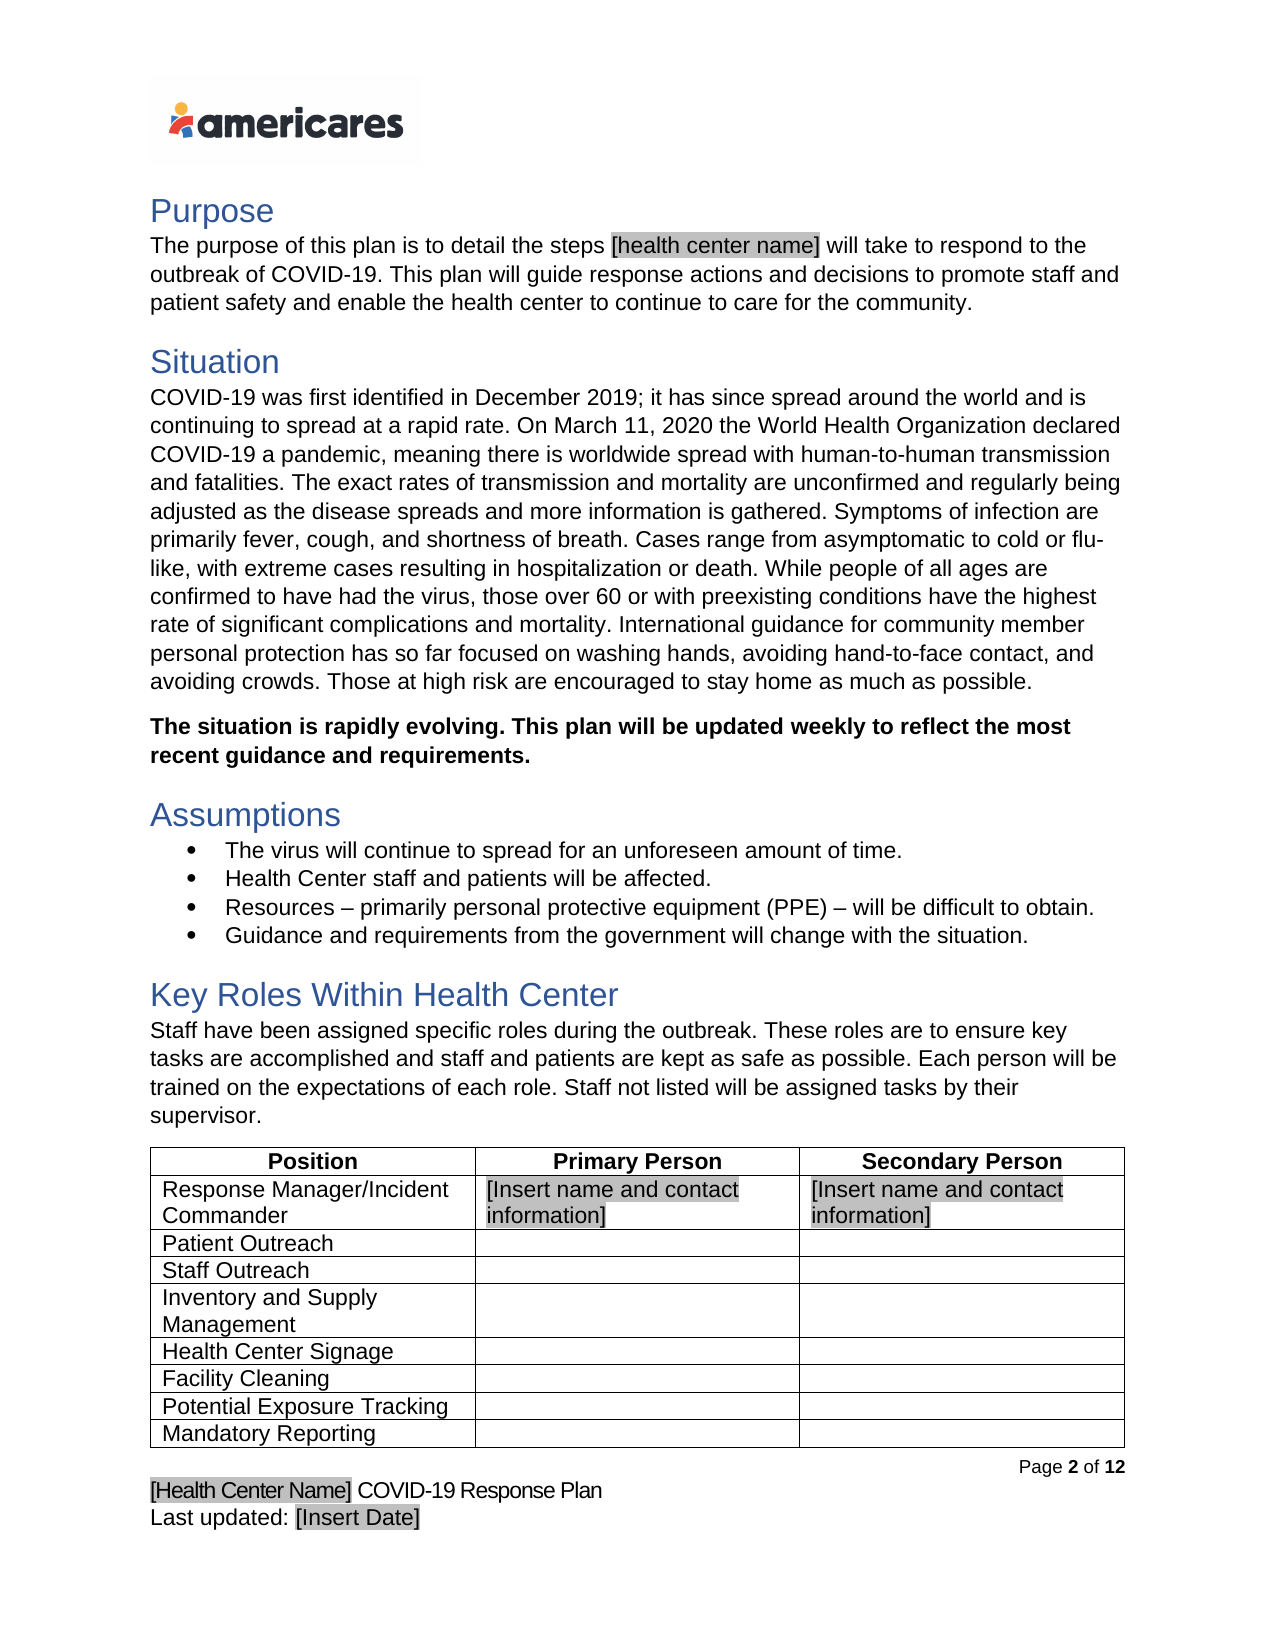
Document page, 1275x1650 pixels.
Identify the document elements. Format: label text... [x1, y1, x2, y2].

table_cell Inventory and Supply Management [151, 1284, 475, 1337]
list Guidance and requirements from the government will change with the situation. [187, 922, 1125, 948]
text COVID-19 was first identified in December 2019; it has since spread around the world and is continuing to spread at a rapid rate. On March 11, 2020 the World Health Organization declared COVID-19 a pandemic, meaning there is worldwide spread with human-to-human transmission and fatalities. The exact rates of transmission and mortality are unconfirmed and regularly being adjusted as the disease spreads and more information is gathered. Symptoms of infection are primarily fever, cough, and shortness of breath. Cases range from asymptomatic to cold or flu-like, with extreme cases resulting in hospitalization or death. While people of all ages are confirmed to have had the virus, those over 60 or with preexisting conditions have the highest rate of significant complications and mortality. International guidance for community member personal protection has so far focused on washing hands, avoiding hand-to-face contact, and avoiding crowds. Those at high risk are encouraged to stay home as much as possible. [150, 384, 1125, 694]
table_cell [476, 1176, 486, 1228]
table_cell Response Manager/Incident Commander [151, 1176, 475, 1228]
subtitle Situation [150, 342, 1125, 381]
table_cell [800, 1230, 1124, 1256]
table_cell [800, 1420, 1124, 1447]
table_cell [800, 1284, 1124, 1337]
table_header Position [151, 1148, 475, 1175]
table_cell Staff Outreach [151, 1257, 475, 1283]
subtitle Key Roles Within Health Center [150, 975, 1125, 1014]
table_cell [476, 1230, 799, 1256]
table_header Secondary Person [800, 1148, 1124, 1175]
table_cell Health Center Signage [151, 1338, 475, 1364]
text The situation is rapidly evolving. This plan will be updated weekly to reflect the most recent guidance and requirements. [150, 713, 1125, 768]
table_cell [800, 1393, 1124, 1419]
table_cell [800, 1365, 1124, 1392]
table_cell [476, 1257, 799, 1283]
table_header Primary Person [476, 1148, 799, 1175]
table_cell [476, 1338, 799, 1364]
table_cell [476, 1420, 799, 1447]
table_cell [476, 1284, 799, 1337]
list The virus will continue to spread for an unforeseen amount of time. [187, 837, 1125, 863]
table_cell [476, 1365, 799, 1392]
list Health Center staff and patients will be affected. [187, 865, 1125, 891]
subtitle Purpose [150, 191, 1125, 229]
table_cell [Insert name and contact information] [931, 1176, 1124, 1228]
table_cell Patient Outreach [151, 1230, 475, 1256]
text The purpose of this plan is to detail the steps [health center name] will take to respond to the outbreak of COVID-19. This plan will guide response actions and decisions to promote staff and patient safety and enable the health center to continue to care for the community. [150, 232, 1125, 315]
table_cell Facility Cleaning [151, 1365, 475, 1392]
table_cell [800, 1257, 1124, 1283]
table_cell [Insert name and contact information] [606, 1176, 799, 1228]
text Staff have been assigned specific roles during the outbreak. These roles are to ensure key tasks are accomplished and staff and patients are kept as safe as possible. Each person will be trained on the expectations of each role. Staff not listed will be assigned tasks by their supervisor. [150, 1017, 1125, 1128]
list Resources – primarily personal protective equipment (PPE) – will be difficult to obtain. [187, 893, 1125, 920]
table_cell [800, 1338, 1124, 1364]
table_cell Mandatory Reporting [151, 1420, 475, 1447]
picture [150, 75, 422, 166]
subtitle Assumptions [150, 795, 1125, 834]
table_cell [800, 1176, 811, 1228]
table_cell [476, 1393, 799, 1419]
table_cell Potential Exposure Tracking [151, 1393, 475, 1419]
